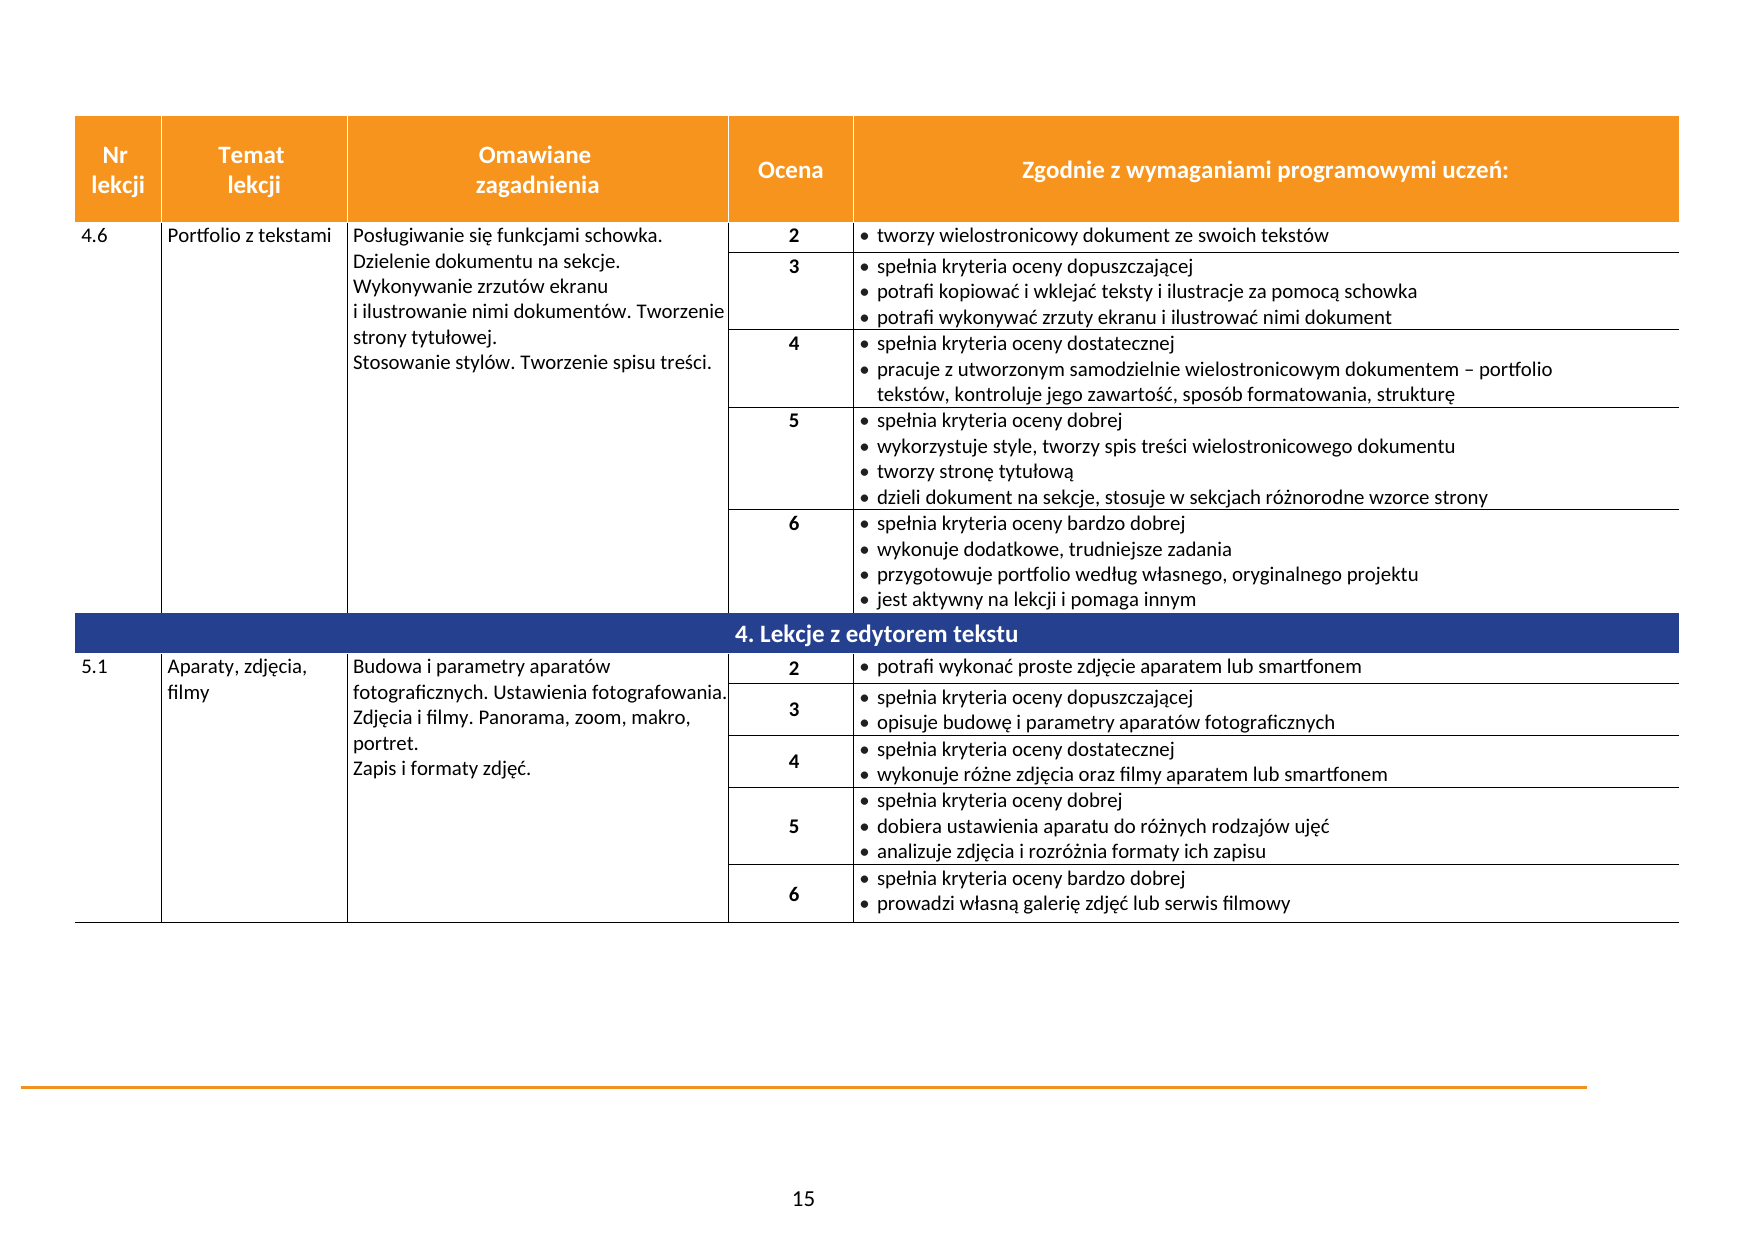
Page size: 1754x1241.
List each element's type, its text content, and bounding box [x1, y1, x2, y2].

table_header Nr lekcji [75, 116, 161, 222]
table_cell Posługiwanie się funkcjami schowka. Dzielenie dokumentu na sekcje. Wykonywanie zrzutów ekranu i ilustrowanie nimi dokumentów. Tworzenie strony tytułowej. Stosowanie stylów. Tworzenie spisu treści. [348, 223, 728, 612]
table_cell spełnia kryteria oceny bardzo dobrej prowadzi własną galerię zdjęć lub serwis filmowy [854, 865, 1679, 922]
table_cell spełnia kryteria oceny dopuszczającej opisuje budowę i parametry aparatów fotograficznych [854, 684, 1679, 735]
table_cell 4 [729, 736, 853, 787]
table_cell 2 [729, 223, 853, 252]
table_cell spełnia kryteria oceny bardzo dobrej wykonuje dodatkowe, trudniejsze zadania przygotowuje portfolio według własnego, oryginalnego projektu jest aktywny na lekcji i pomaga innym [854, 510, 1679, 612]
table_cell 6 [729, 510, 853, 612]
table_cell Budowa i parametry aparatów fotograficznych. Ustawienia fotografowania. Zdjęcia i filmy. Panorama, zoom, makro, portret. Zapis i formaty zdjęć. [348, 654, 728, 922]
table_cell 3 [729, 253, 853, 329]
table_cell 6 [729, 865, 853, 922]
table_cell spełnia kryteria oceny dopuszczającej potrafi kopiować i wklejać teksty i ilustracje za pomocą schowka potrafi wykonywać zrzuty ekranu i ilustrować nimi dokument [854, 253, 1679, 329]
table_cell 5.1 [75, 654, 161, 922]
table_cell Portfolio z tekstami [162, 223, 347, 612]
table_header Omawiane zagadnienia [348, 116, 728, 222]
table_cell 4. Lekcje z edytorem tekstu [75, 613, 1679, 653]
table_cell Aparaty, zdjęcia, filmy [162, 654, 347, 922]
table_header Zgodnie z wymaganiami programowymi uczeń: [854, 116, 1679, 222]
table_header Temat lekcji [162, 116, 347, 222]
table_cell 5 [729, 408, 853, 509]
table_cell 4.6 [75, 223, 161, 612]
table_cell spełnia kryteria oceny dostatecznej wykonuje różne zdjęcia oraz filmy aparatem lub smartfonem [854, 736, 1679, 787]
table_header Ocena [729, 116, 853, 222]
table_cell 5 [729, 788, 853, 864]
table_cell 4 [729, 330, 853, 407]
table_cell spełnia kryteria oceny dostatecznej pracuje z utworzonym samodzielnie wielostronicowym dokumentem – portfolio tekstów, kontroluje jego zawartość, sposób formatowania, strukturę [854, 330, 1679, 407]
table_cell 3 [729, 684, 853, 735]
table_cell 2 [729, 654, 853, 683]
table_cell potrafi wykonać proste zdjęcie aparatem lub smartfonem [854, 654, 1679, 683]
table_cell tworzy wielostronicowy dokument ze swoich tekstów [854, 223, 1679, 252]
table_cell spełnia kryteria oceny dobrej wykorzystuje style, tworzy spis treści wielostronicowego dokumentu tworzy stronę tytułową dzieli dokument na sekcje, stosuje w sekcjach różnorodne wzorce strony [854, 408, 1679, 509]
table_cell spełnia kryteria oceny dobrej dobiera ustawienia aparatu do różnych rodzajów ujęć analizuje zdjęcia i rozróżnia formaty ich zapisu [854, 788, 1679, 864]
